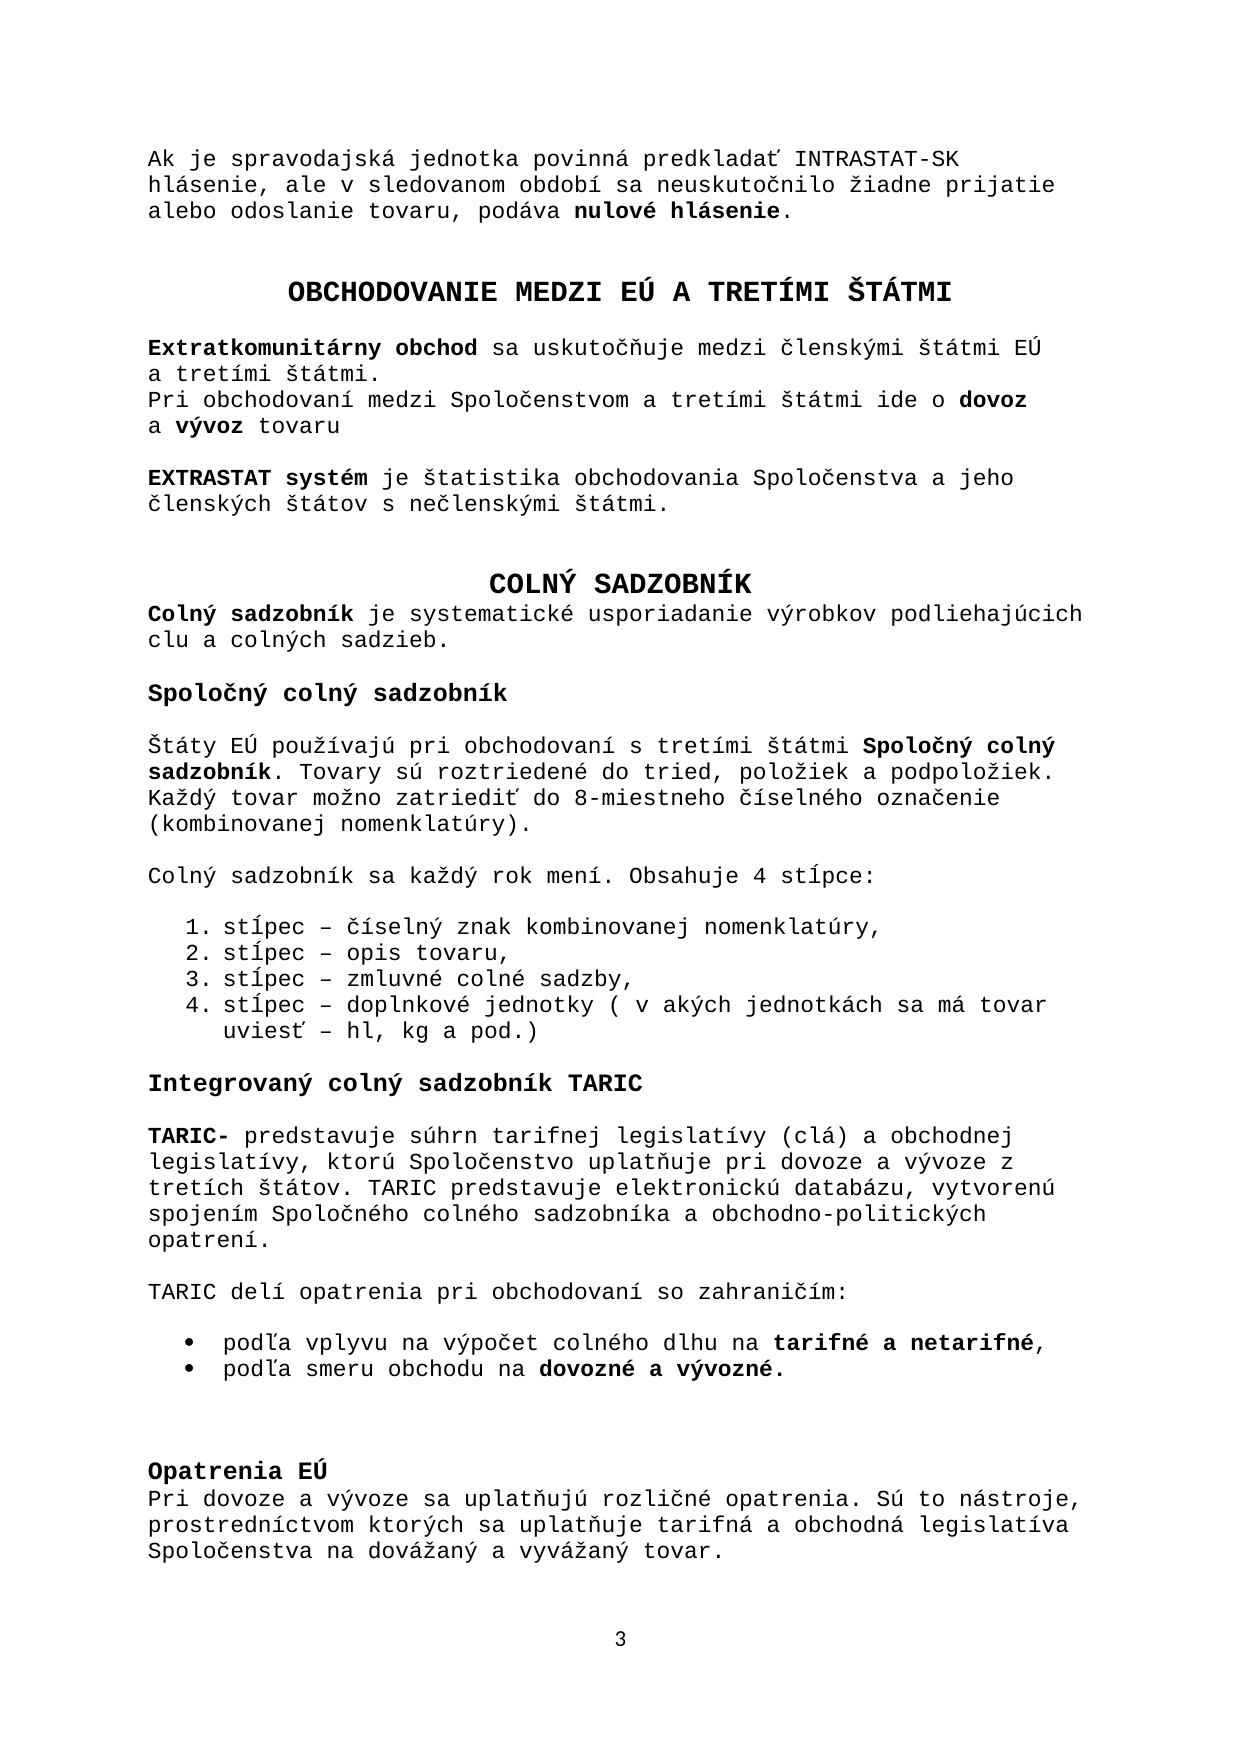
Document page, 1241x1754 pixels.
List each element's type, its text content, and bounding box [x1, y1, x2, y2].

list stĺpec – číselný znak kombinovanej nomenklatúry, [185, 915, 1093, 941]
text COLNÝ SADZOBNÍK [148, 570, 1093, 603]
text Pri dovoze a vývoze sa uplatňujú rozličné opatrenia. Sú to nástroje, prostredníctvom ktorých sa uplatňuje tarifná a obchodná legislatíva Spoločenstva na dovážaný a vyvážaný tovar. [148, 1487, 1093, 1565]
text Extratkomunitárny obchod sa uskutočňuje medzi členskými štátmi EÚ a tretími štátmi. [148, 336, 1093, 388]
text Integrovaný colný sadzobník TARIC [148, 1070, 1093, 1098]
text Štáty EÚ používajú pri obchodovaní s tretími štátmi Spoločný colný sadzobník. Tovary sú roztriedené do tried, položiek a podpoložiek. Každý tovar možno zatriediť do 8-miestneho číselného označenie (kombinovanej nomenklatúry). [148, 735, 1093, 838]
text EXTRASTAT systém je štatistika obchodovania Spoločenstva a jeho členských štátov s nečlenskými štátmi. [148, 466, 1093, 518]
text OBCHODOVANIE MEDZI EÚ A TRETÍMI ŠTÁTMI [148, 277, 1093, 310]
text TARIC delí opatrenia pri obchodovaní so zahraničím: [148, 1280, 1093, 1306]
text Colný sadzobník je systematické usporiadanie výrobkov podliehajúcich clu a colných sadzieb. [148, 603, 1093, 654]
text Ak je spravodajská jednotka povinná predkladať INTRASTAT-SK hlásenie, ale v sledovanom období sa neuskutočnilo žiadne prijatie alebo odoslanie tovaru, podáva nulové hlásenie. [148, 148, 1093, 225]
list podľa smeru obchodu na dovozné a vývozné. [185, 1357, 1093, 1383]
text Pri obchodovaní medzi Spoločenstvom a tretími štátmi ide o dovoz a vývoz tovaru [148, 388, 1093, 440]
list podľa vplyvu na výpočet colného dlhu na tarifné a netarifné, [185, 1331, 1093, 1357]
list stĺpec – doplnkové jednotky ( v akých jednotkách sa má tovar uviesť – hl, kg a pod.) [185, 993, 1093, 1045]
text TARIC- predstavuje súhrn tarifnej legislatívy (clá) a obchodnej legislatívy, ktorú Spoločenstvo uplatňuje pri dovoze a vývoze z tretích štátov. TARIC predstavuje elektronickú databázu, vytvorenú spojením Spoločného colného sadzobníka a obchodno-politických opatrení. [148, 1124, 1093, 1254]
text Colný sadzobník sa každý rok mení. Obsahuje 4 stĺpce: [148, 864, 1093, 890]
text Opatrenia EÚ [148, 1459, 1093, 1487]
list stĺpec – opis tovaru, [185, 941, 1093, 967]
list stĺpec – zmluvné colné sadzby, [185, 967, 1093, 993]
text Spoločný colný sadzobník [148, 681, 1093, 709]
